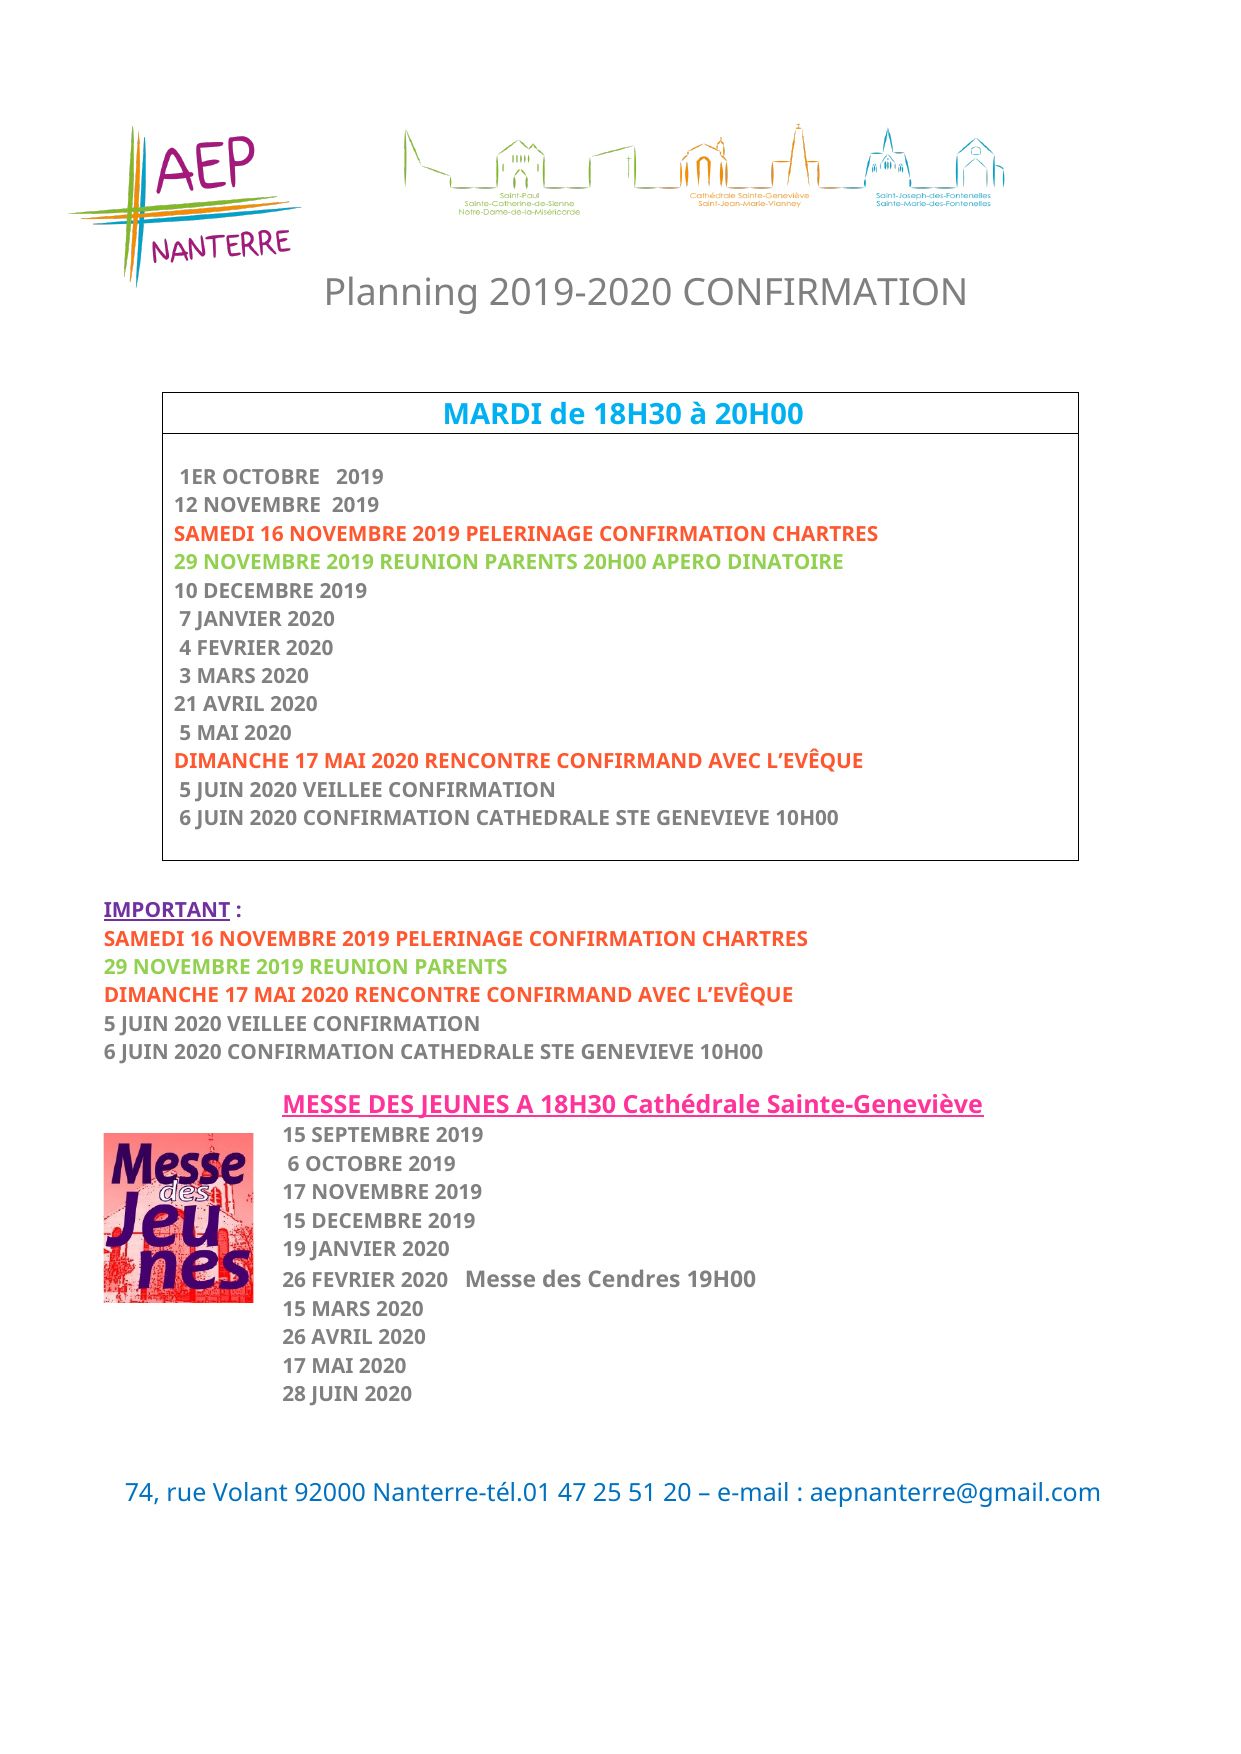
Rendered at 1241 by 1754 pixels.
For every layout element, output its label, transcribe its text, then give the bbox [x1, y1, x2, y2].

text Planning 2019-2020 CONFIRMATION [103, 266, 1122, 317]
text 29 NOVEMBRE 2019 REUNION PARENTS [103, 952, 1122, 981]
picture [103, 1133, 254, 1303]
text DIMANCHE 17 MAI 2020 RENCONTRE CONFIRMAND AVEC L’EVÊQUE [103, 981, 1122, 1009]
text 74, rue Volant 92000 Nanterre-tél.01 47 25 51 20 – e-mail : aepnanterre@gmail.com [103, 1475, 1122, 1543]
table_cell 1ER OCTOBRE 2019 12 NOVEMBRE 2019 SAMEDI 16 NOVEMBRE 2019 PELERINAGE CONFIRMATION CHARTRES 29 NOVEMBRE 2019 REUNION PARENTS 20H00 APERO DINATOIRE 10 DECEMBRE 2019 7 JANVIER 2020 4 FEVRIER 2020 3 MARS 2020 21 AVRIL 2020 5 MAI 2020 DIMANCHE 17 MAI 2020 RENCONTRE CONFIRMAND AVEC L’EVÊQUE 5 JUIN 2020 VEILLEE CONFIRMATION 6 JUIN 2020 CONFIRMATION CATHEDRALE STE GENEVIEVE 10H00 [163, 434, 1078, 860]
text 5 JUIN 2020 VEILLEE CONFIRMATION [103, 1009, 1122, 1037]
table_header MARDI de 18H30 à 20H00 [163, 393, 1078, 433]
text SAMEDI 16 NOVEMBRE 2019 PELERINAGE CONFIRMATION CHARTRES [103, 924, 1122, 952]
text 6 JUIN 2020 CONFIRMATION CATHEDRALE STE GENEVIEVE 10H00 [103, 1037, 1122, 1066]
text IMPORTANT : [103, 895, 1122, 924]
